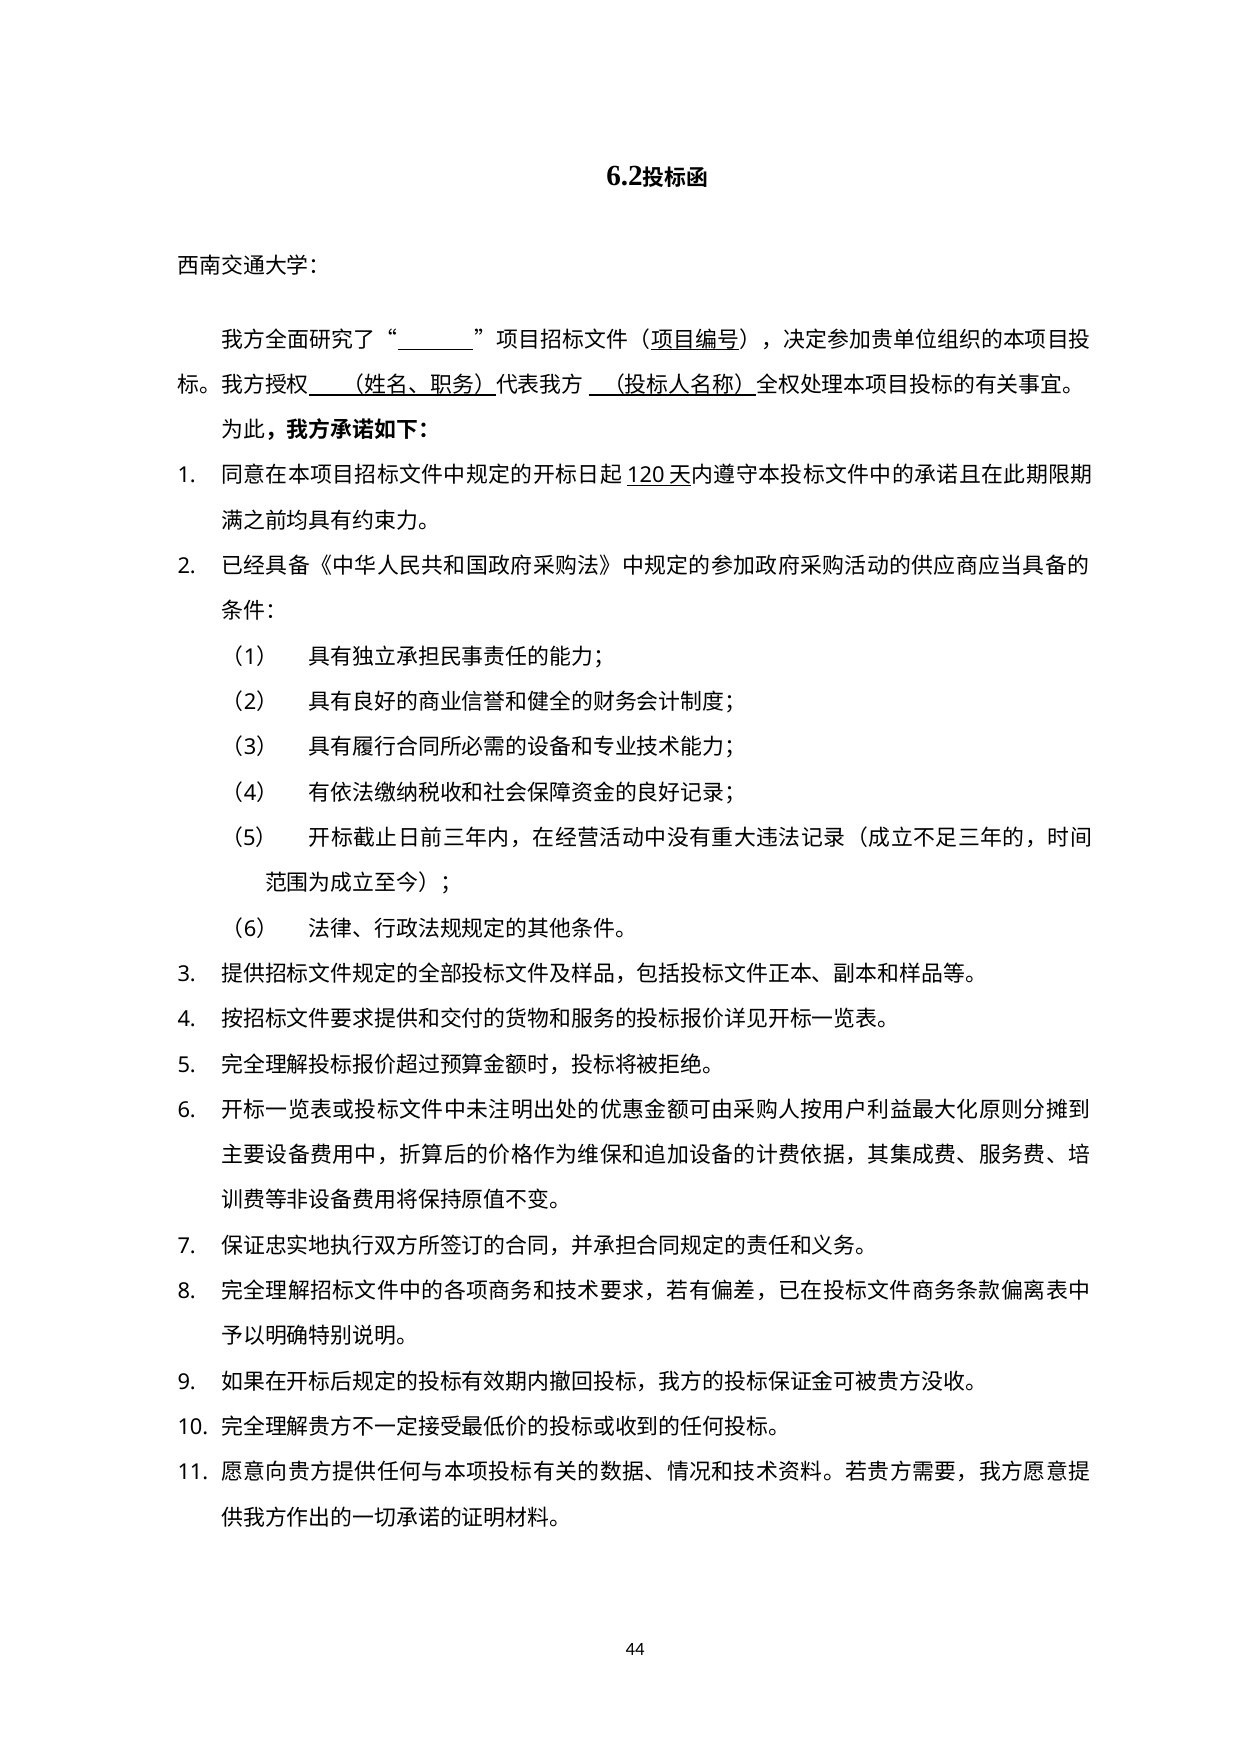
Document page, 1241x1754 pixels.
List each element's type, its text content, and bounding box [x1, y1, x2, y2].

list 开标一览表或投标文件中未注明出处的优惠金额可由采购人按用户利益最大化原则分摊到主要设备费用中，折算后的价格作为维保和追加设备的计费依据，其集成费、服务费、培训费等非设备费用将保持原值不变。 [177, 1085, 1092, 1221]
list 同意在本项目招标文件中规定的开标日起120天内遵守本投标文件中的承诺且在此期限期满之前均具有约束力。 [177, 451, 1092, 541]
list 开标截止日前三年内，在经营活动中没有重大违法记录（成立不足三年的，时间范围为成立至今）； [221, 813, 1092, 904]
subtitle 投标函 [221, 152, 1092, 197]
list 具有履行合同所必需的设备和专业技术能力； [222, 723, 1092, 768]
list 具有独立承担民事责任的能力； [222, 632, 1092, 677]
list 提供招标文件规定的全部投标文件及样品，包括投标文件正本、副本和样品等。 [177, 949, 1092, 994]
text 我方全面研究了“ ”项目招标文件（项目编号），决定参加贵单位组织的本项目投标。我方授权 （姓名、职务）代表我方 （投标人名称）全权处理本项目投标的有关事宜。 [177, 315, 1092, 405]
text 西南交通大学： [177, 241, 1092, 286]
list 愿意向贵方提供任何与本项投标有关的数据、情况和技术资料。若贵方需要，我方愿意提供我方作出的一切承诺的证明材料。 [177, 1448, 1092, 1538]
list 完全理解贵方不一定接受最低价的投标或收到的任何投标。 [177, 1402, 1092, 1448]
list 如果在开标后规定的投标有效期内撤回投标，我方的投标保证金可被贵方没收。 [177, 1357, 1092, 1402]
list 有依法缴纳税收和社会保障资金的良好记录； [222, 768, 1092, 813]
list 已经具备《中华人民共和国政府采购法》中规定的参加政府采购活动的供应商应当具备的条件： [177, 541, 1092, 632]
text 为此，我方承诺如下： [177, 405, 1092, 451]
list 按招标文件要求提供和交付的货物和服务的投标报价详见开标一览表。 [177, 994, 1092, 1040]
list 完全理解投标报价超过预算金额时，投标将被拒绝。 [177, 1040, 1092, 1085]
list 保证忠实地执行双方所签订的合同，并承担合同规定的责任和义务。 [177, 1221, 1092, 1266]
list 完全理解招标文件中的各项商务和技术要求，若有偏差，已在投标文件商务条款偏离表中予以明确特别说明。 [177, 1266, 1092, 1357]
list 法律、行政法规规定的其他条件。 [222, 904, 1092, 949]
list 具有良好的商业信誉和健全的财务会计制度； [222, 677, 1092, 723]
